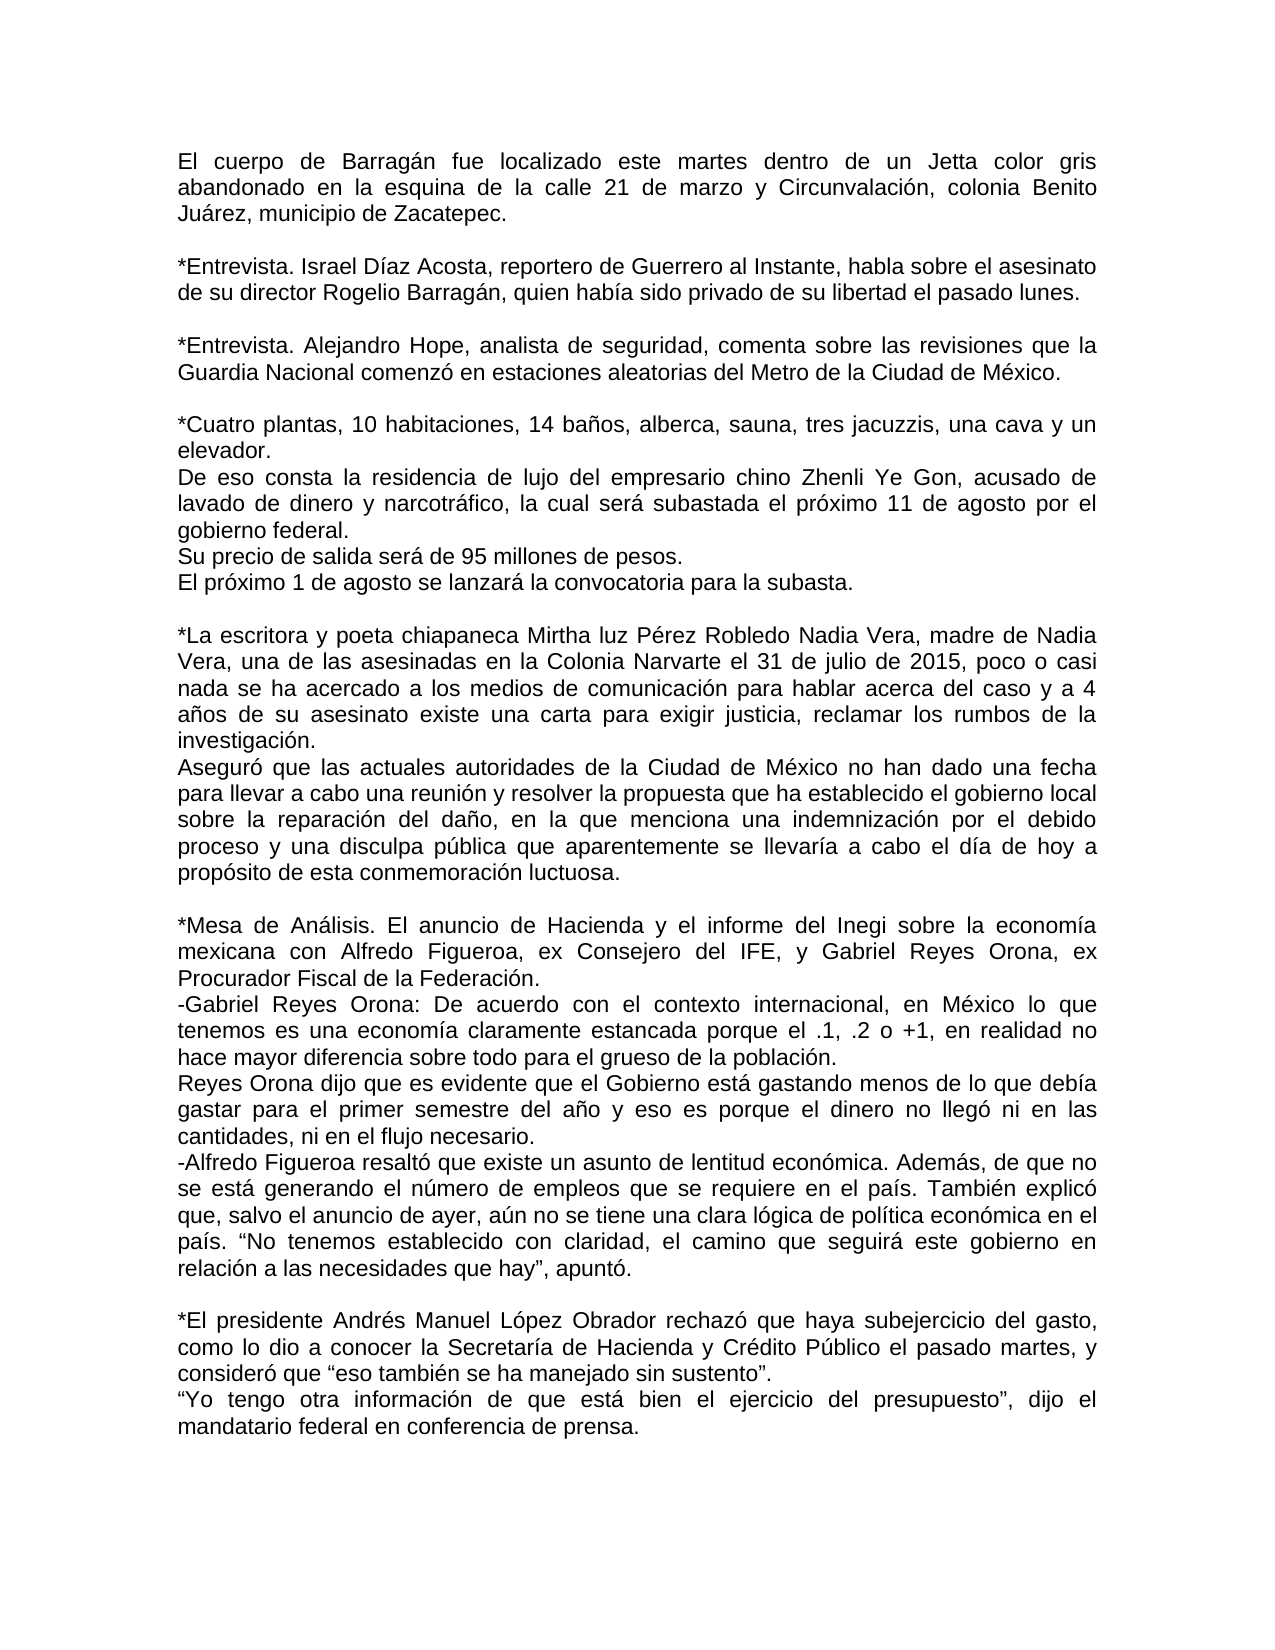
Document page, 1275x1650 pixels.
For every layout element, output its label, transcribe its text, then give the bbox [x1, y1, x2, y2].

text Reyes Orona dijo que es evidente que el Gobierno está gastando menos de lo que debía gastar para el primer semestre del año y eso es porque el dinero no llegó ni en las cantidades, ni en el flujo necesario. [177, 1070, 1098, 1149]
text *El presidente Andrés Manuel López Obrador rechazó que haya subejercicio del gasto, como lo dio a conocer la Secretaría de Hacienda y Crédito Público el pasado martes, y consideró que “eso también se ha manejado sin sustento”. [177, 1307, 1098, 1386]
text *Entrevista. Israel Díaz Acosta, reportero de Guerrero al Instante, habla sobre el asesinato de su director Rogelio Barragán, quien había sido privado de su libertad el pasado lunes. [177, 253, 1098, 306]
text *La escritora y poeta chiapaneca Mirtha luz Pérez Robledo Nadia Vera, madre de Nadia Vera, una de las asesinadas en la Colonia Narvarte el 31 de julio de 2015, poco o casi nada se ha acercado a los medios de comunicación para hablar acerca del caso y a 4 años de su asesinato existe una carta para exigir justicia, reclamar los rumbos de la investigación. [177, 622, 1098, 754]
text -Gabriel Reyes Orona: De acuerdo con el contexto internacional, en México lo que tenemos es una economía claramente estancada porque el .1, .2 o +1, en realidad no hace mayor diferencia sobre todo para el grueso de la población. [177, 991, 1098, 1070]
text “Yo tengo otra información de que está bien el ejercicio del presupuesto”, dijo el mandatario federal en conferencia de prensa. [177, 1386, 1098, 1439]
text Su precio de salida será de 95 millones de pesos. [177, 543, 1098, 569]
text Aseguró que las actuales autoridades de la Ciudad de México no han dado una fecha para llevar a cabo una reunión y resolver la propuesta que ha establecido el gobierno local sobre la reparación del daño, en la que menciona una indemnización por el debido proceso y una disculpa pública que aparentemente se llevaría a cabo el día de hoy a propósito de esta conmemoración luctuosa. [177, 754, 1098, 886]
text *Entrevista. Alejandro Hope, analista de seguridad, comenta sobre las revisiones que la Guardia Nacional comenzó en estaciones aleatorias del Metro de la Ciudad de México. [177, 332, 1098, 385]
text El próximo 1 de agosto se lanzará la convocatoria para la subasta. [177, 569, 1098, 596]
text *Cuatro plantas, 10 habitaciones, 14 baños, alberca, sauna, tres jacuzzis, una cava y un elevador. [177, 411, 1098, 464]
text De eso consta la residencia de lujo del empresario chino Zhenli Ye Gon, acusado de lavado de dinero y narcotráfico, la cual será subastada el próximo 11 de agosto por el gobierno federal. [177, 464, 1098, 543]
text El cuerpo de Barragán fue localizado este martes dentro de un Jetta color gris abandonado en la esquina de la calle 21 de marzo y Circunvalación, colonia Benito Juárez, municipio de Zacatepec. [177, 148, 1098, 227]
text *Mesa de Análisis. El anuncio de Hacienda y el informe del Inegi sobre la economía mexicana con Alfredo Figueroa, ex Consejero del IFE, y Gabriel Reyes Orona, ex Procurador Fiscal de la Federación. [177, 912, 1098, 991]
text -Alfredo Figueroa resaltó que existe un asunto de lentitud económica. Además, de que no se está generando el número de empleos que se requiere en el país. También explicó que, salvo el anuncio de ayer, aún no se tiene una clara lógica de política económica en el país. “No tenemos establecido con claridad, el camino que seguirá este gobierno en relación a las necesidades que hay”, apuntó. [177, 1149, 1098, 1281]
